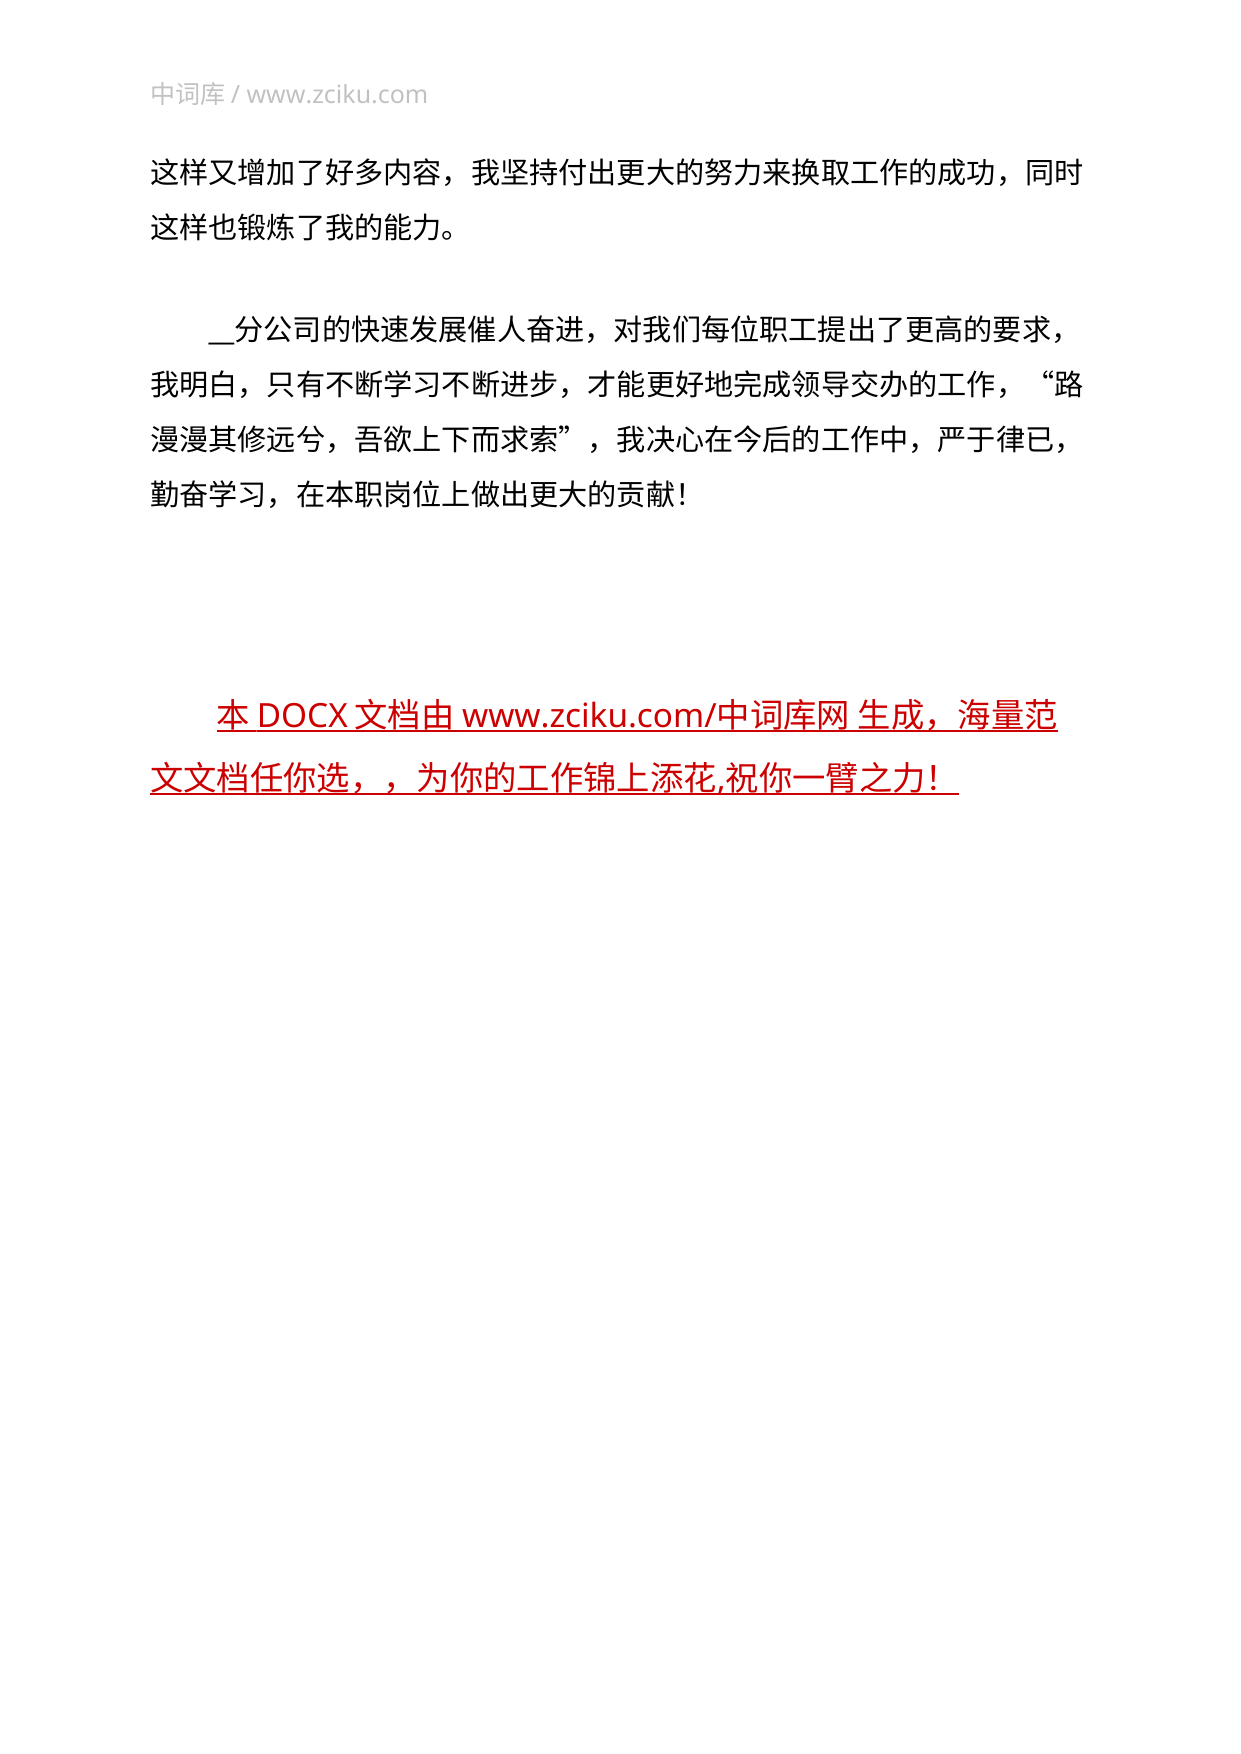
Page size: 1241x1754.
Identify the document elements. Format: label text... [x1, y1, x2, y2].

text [150, 150, 1090, 247]
text __分公司的快速发展催人奋进，对我们每位职工提出了更高的要求，我明白，只有不断学习不断进步，才能更好地完成领导交办的工作，“路漫漫其修远兮，吾欲上下而求索”，我决心在今后的工作中，严于律已，勤奋学习，在本职岗位上做出更大的贡献！ [150, 307, 1090, 514]
text 本DOCX文档由 www.zciku.com/中词库网 生成，海量范文文档任你选，，为你的工作锦上添花,祝你一臂之力！ [150, 689, 1090, 800]
